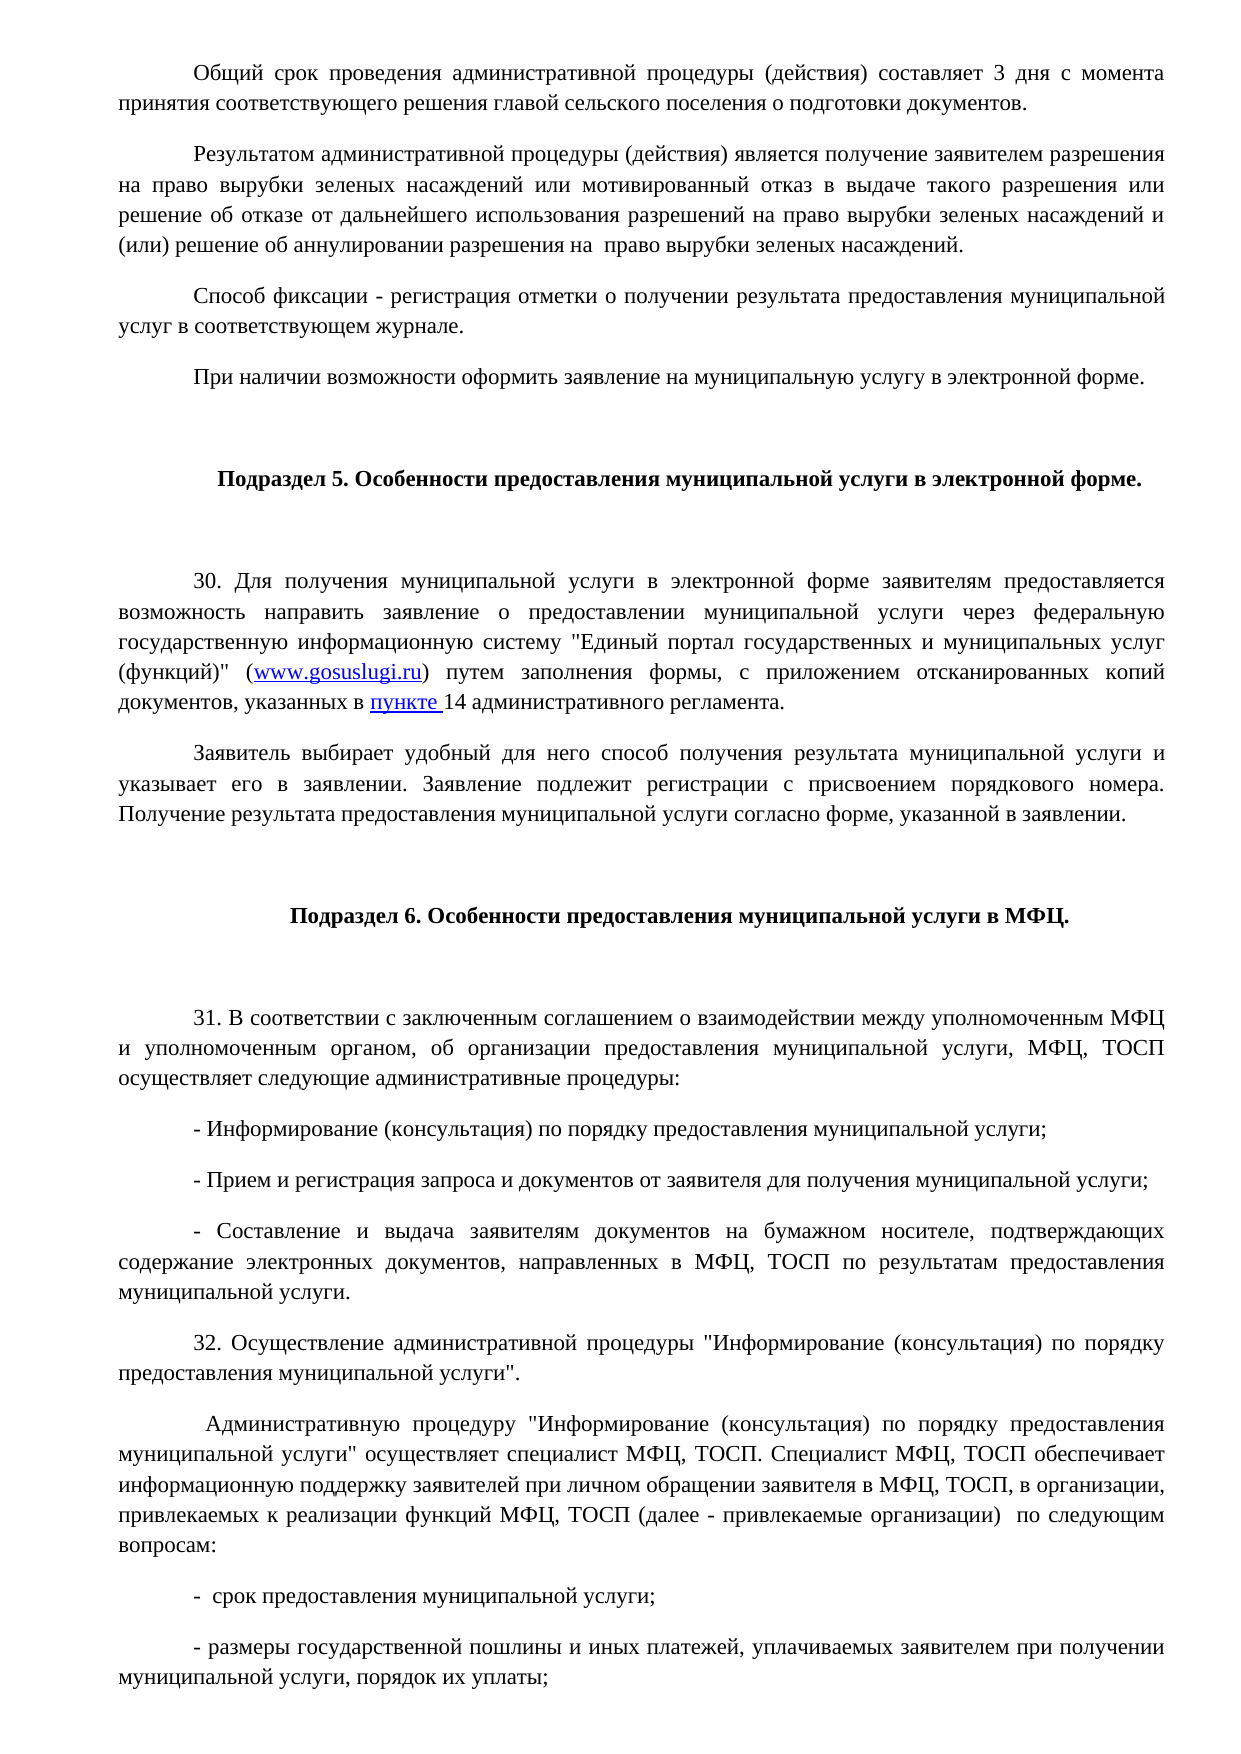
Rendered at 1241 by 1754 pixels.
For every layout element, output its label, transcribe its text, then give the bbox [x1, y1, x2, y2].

text Подраздел 5. Особенности предоставления муниципальной услуги в электронной форме. [118, 465, 1167, 492]
text 32. Осуществление административной процедуры "Информирование (консультация) по порядку предоставления муниципальной услуги". [118, 1329, 1167, 1386]
text 31. В соответствии с заключенным соглашением о взаимодействии между уполномоченным МФЦ и уполномоченным органом, об организации предоставления муниципальной услуги, МФЦ, ТОСП осуществляет следующие административные процедуры: [118, 1004, 1167, 1091]
text При наличии возможности оформить заявление на муниципальную услугу в электронной форме. [118, 363, 1167, 390]
text Подраздел 6. Особенности предоставления муниципальной услуги в МФЦ. [118, 902, 1167, 928]
text Административную процедуру "Информирование (консультация) по порядку предоставления муниципальной услуги" осуществляет специалист МФЦ, ТОСП. Специалист МФЦ, ТОСП обеспечивает информационную поддержку заявителей при личном обращении заявителя в МФЦ, ТОСП, в организации, привлекаемых к реализации функций МФЦ, ТОСП (далее - привлекаемые организации) по следующим вопросам: [118, 1410, 1167, 1557]
text 30. Для получения муниципальной услуги в электронной форме заявителям предоставляется возможность направить заявление о предоставлении муниципальной услуги через федеральную государственную информационную систему "Единый портал государственных и муниципальных услуг (функций)" (www.gosuslugi.ru) путем заполнения формы, с приложением отсканированных копий документов, указанных в пункте 14 административного регламента. [118, 567, 1167, 715]
text Способ фиксации - регистрация отметки о получении результата предоставления муниципальной услуг в соответствующем журнале. [118, 282, 1167, 339]
text - Составление и выдача заявителям документов на бумажном носителе, подтверждающих содержание электронных документов, направленных в МФЦ, ТОСП по результатам предоставления муниципальной услуги. [118, 1217, 1167, 1304]
text - размеры государственной пошлины и иных платежей, уплачиваемых заявителем при получении муниципальной услуги, порядок их уплаты; [118, 1633, 1167, 1690]
text - Прием и регистрация запроса и документов от заявителя для получения муниципальной услуги; [118, 1166, 1167, 1193]
text - Информирование (консультация) по порядку предоставления муниципальной услуги; [118, 1115, 1167, 1142]
text Результатом административной процедуры (действия) является получение заявителем разрешения на право вырубки зеленых насаждений или мотивированный отказ в выдаче такого разрешения или решение об отказе от дальнейшего использования разрешений на право вырубки зеленых насаждений и (или) решение об аннулировании разрешения на право вырубки зеленых насаждений. [118, 140, 1167, 257]
text - срок предоставления муниципальной услуги; [118, 1582, 1167, 1608]
text Заявитель выбирает удобный для него способ получения результата муниципальной услуги и указывает его в заявлении. Заявление подлежит регистрации с присвоением порядкового номера. Получение результата предоставления муниципальной услуги согласно форме, указанной в заявлении. [118, 739, 1167, 826]
text Общий срок проведения административной процедуры (действия) составляет 3 дня с момента принятия соответствующего решения главой сельского поселения о подготовки документов. [118, 59, 1167, 116]
